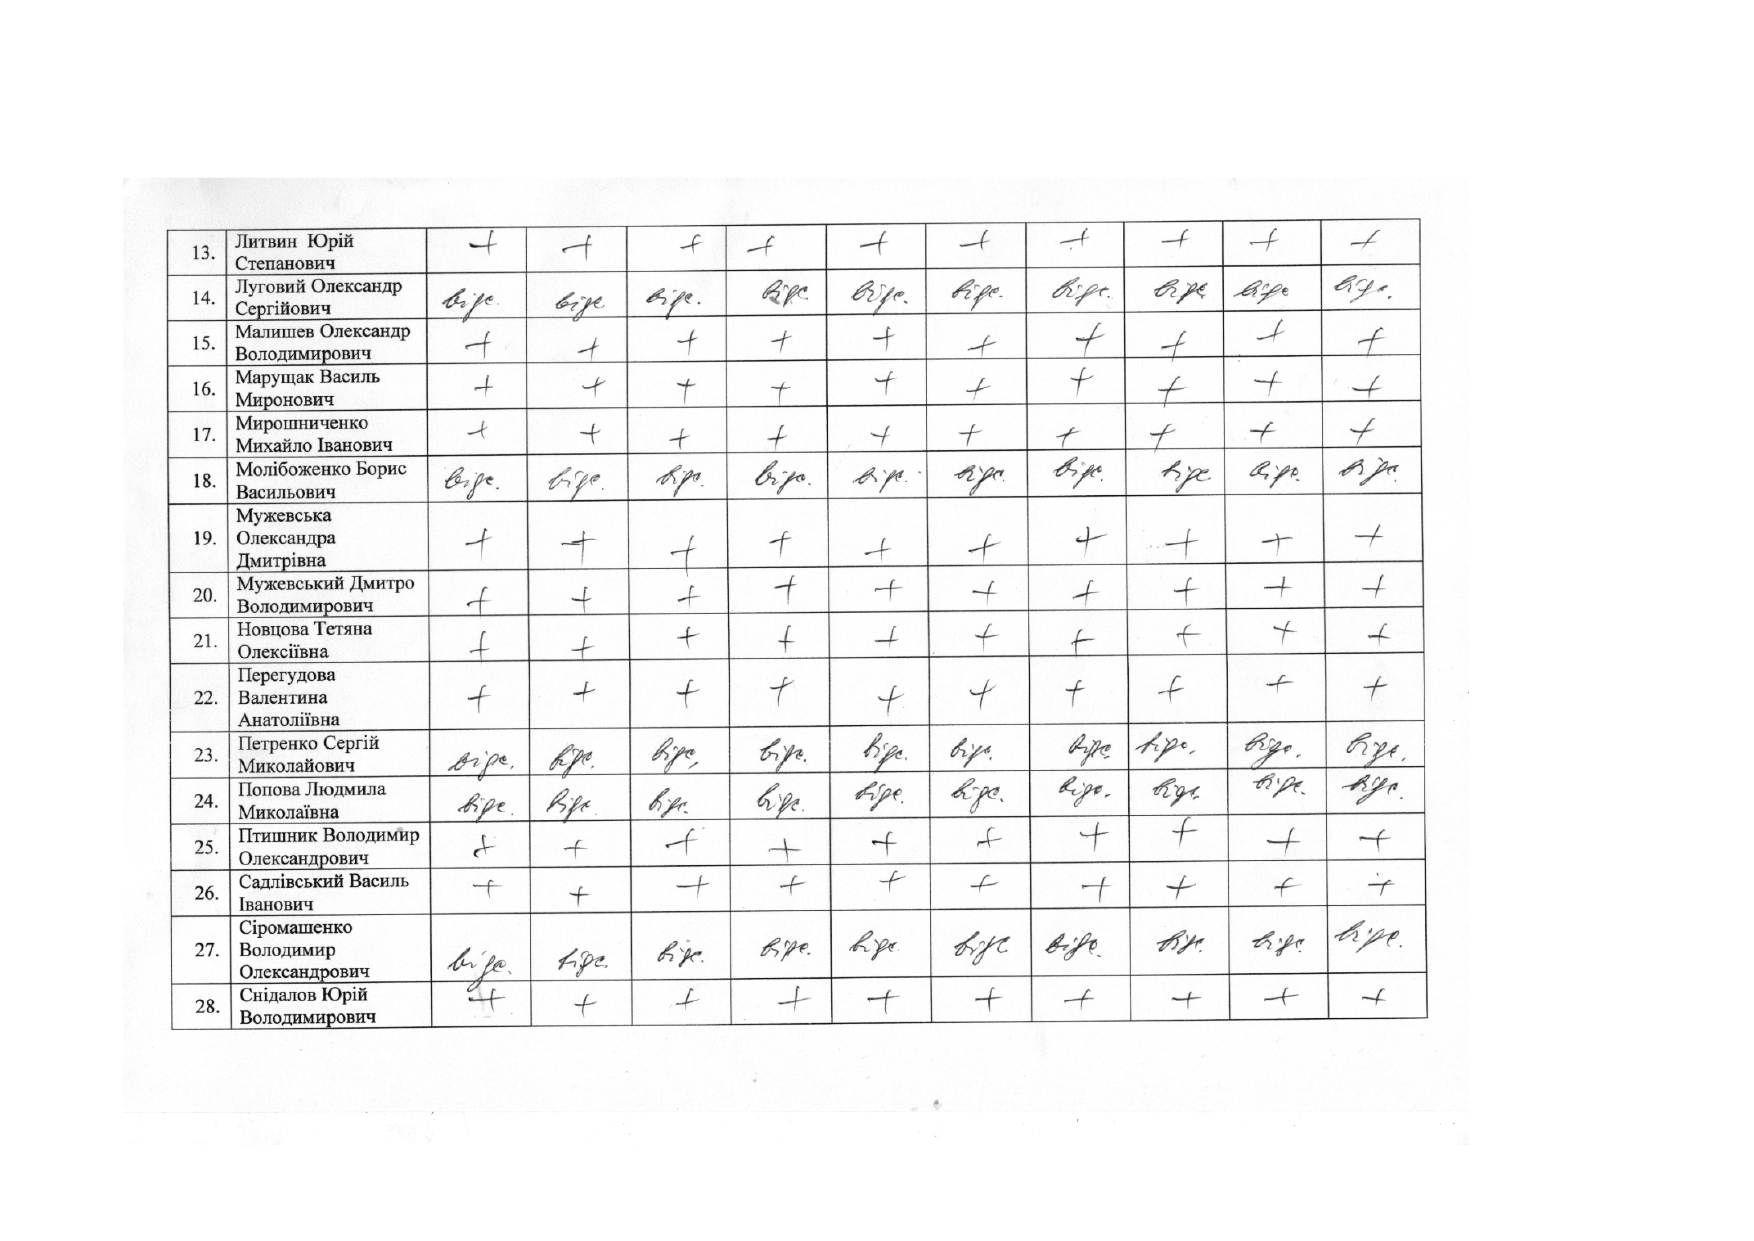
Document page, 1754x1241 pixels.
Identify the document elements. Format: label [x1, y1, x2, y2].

picture [120, 179, 1469, 1153]
